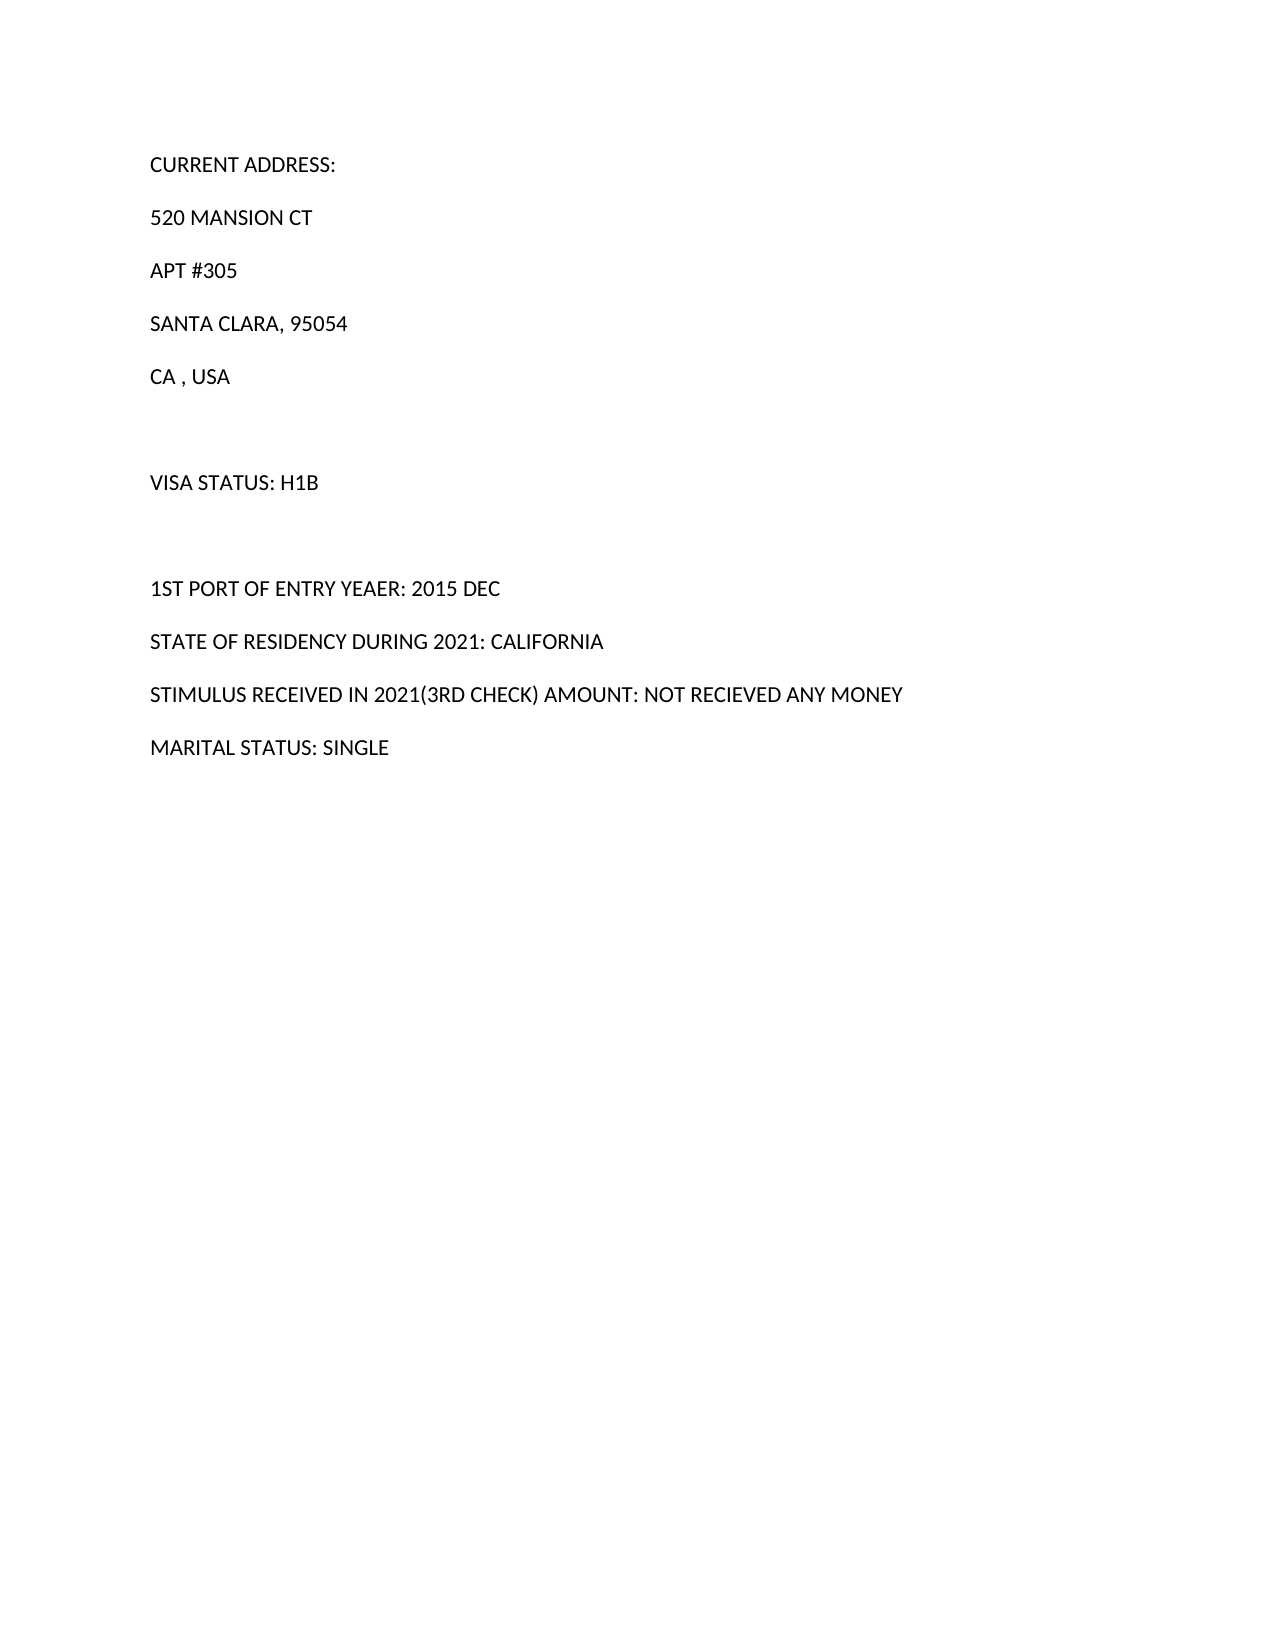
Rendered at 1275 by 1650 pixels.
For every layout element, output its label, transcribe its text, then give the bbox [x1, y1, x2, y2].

text CURRENT ADDRESS: [150, 150, 1125, 178]
text SANTA CLARA, 95054 [150, 309, 1125, 337]
text 520 MANSION CT [150, 203, 1125, 231]
text MARITAL STATUS: SINGLE [150, 733, 1125, 761]
text 1ST PORT OF ENTRY YEAER: 2015 DEC [150, 574, 1125, 602]
text STATE OF RESIDENCY DURING 2021: CALIFORNIA [150, 627, 1125, 655]
text STIMULUS RECEIVED IN 2021(3RD CHECK) AMOUNT: NOT RECIEVED ANY MONEY [150, 680, 1125, 708]
text APT #305 [150, 256, 1125, 284]
text VISA STATUS: H1B [150, 468, 1125, 496]
text CA , USA [150, 362, 1125, 390]
